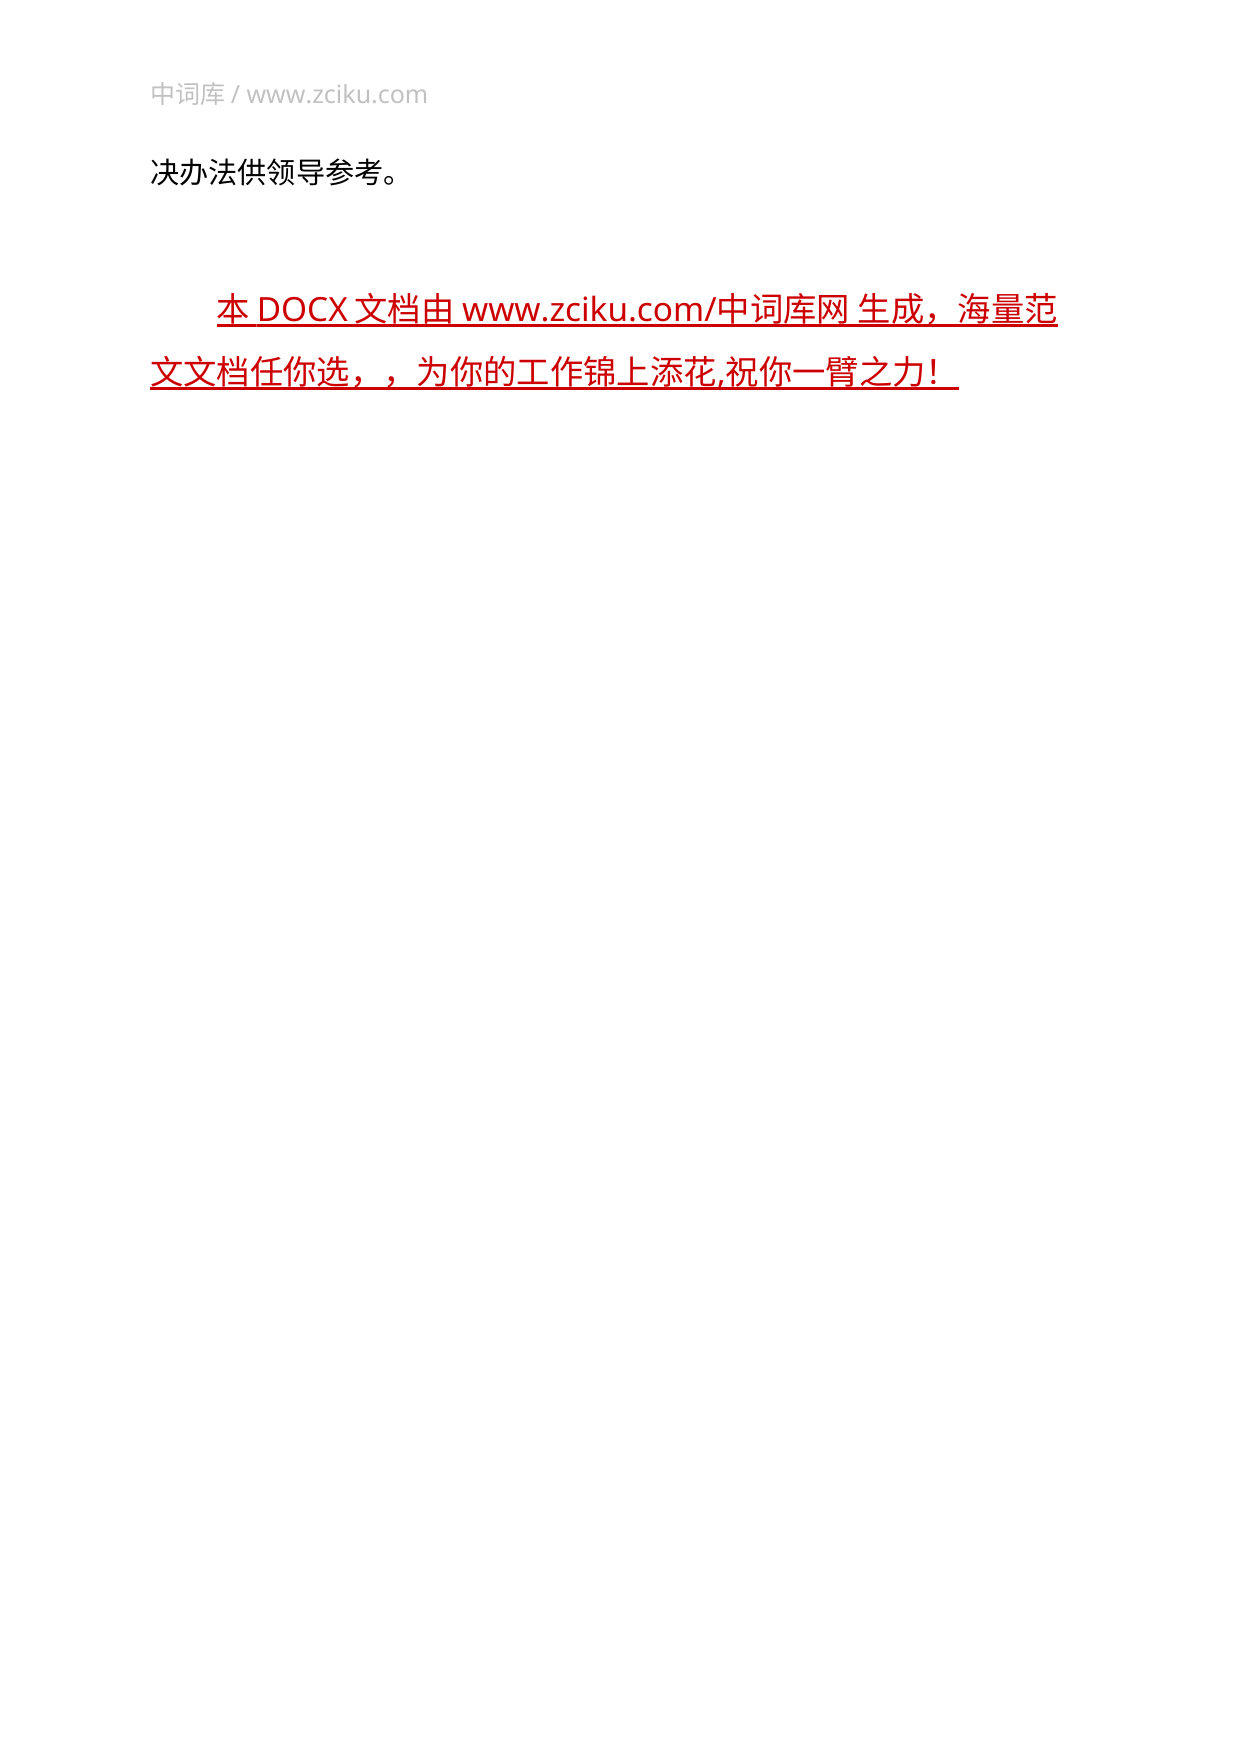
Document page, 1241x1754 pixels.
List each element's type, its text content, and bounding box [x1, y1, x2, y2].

text 本DOCX文档由 www.zciku.com/中词库网 生成，海量范文文档任你选，，为你的工作锦上添花,祝你一臂之力！ [150, 283, 1090, 394]
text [150, 150, 1090, 192]
